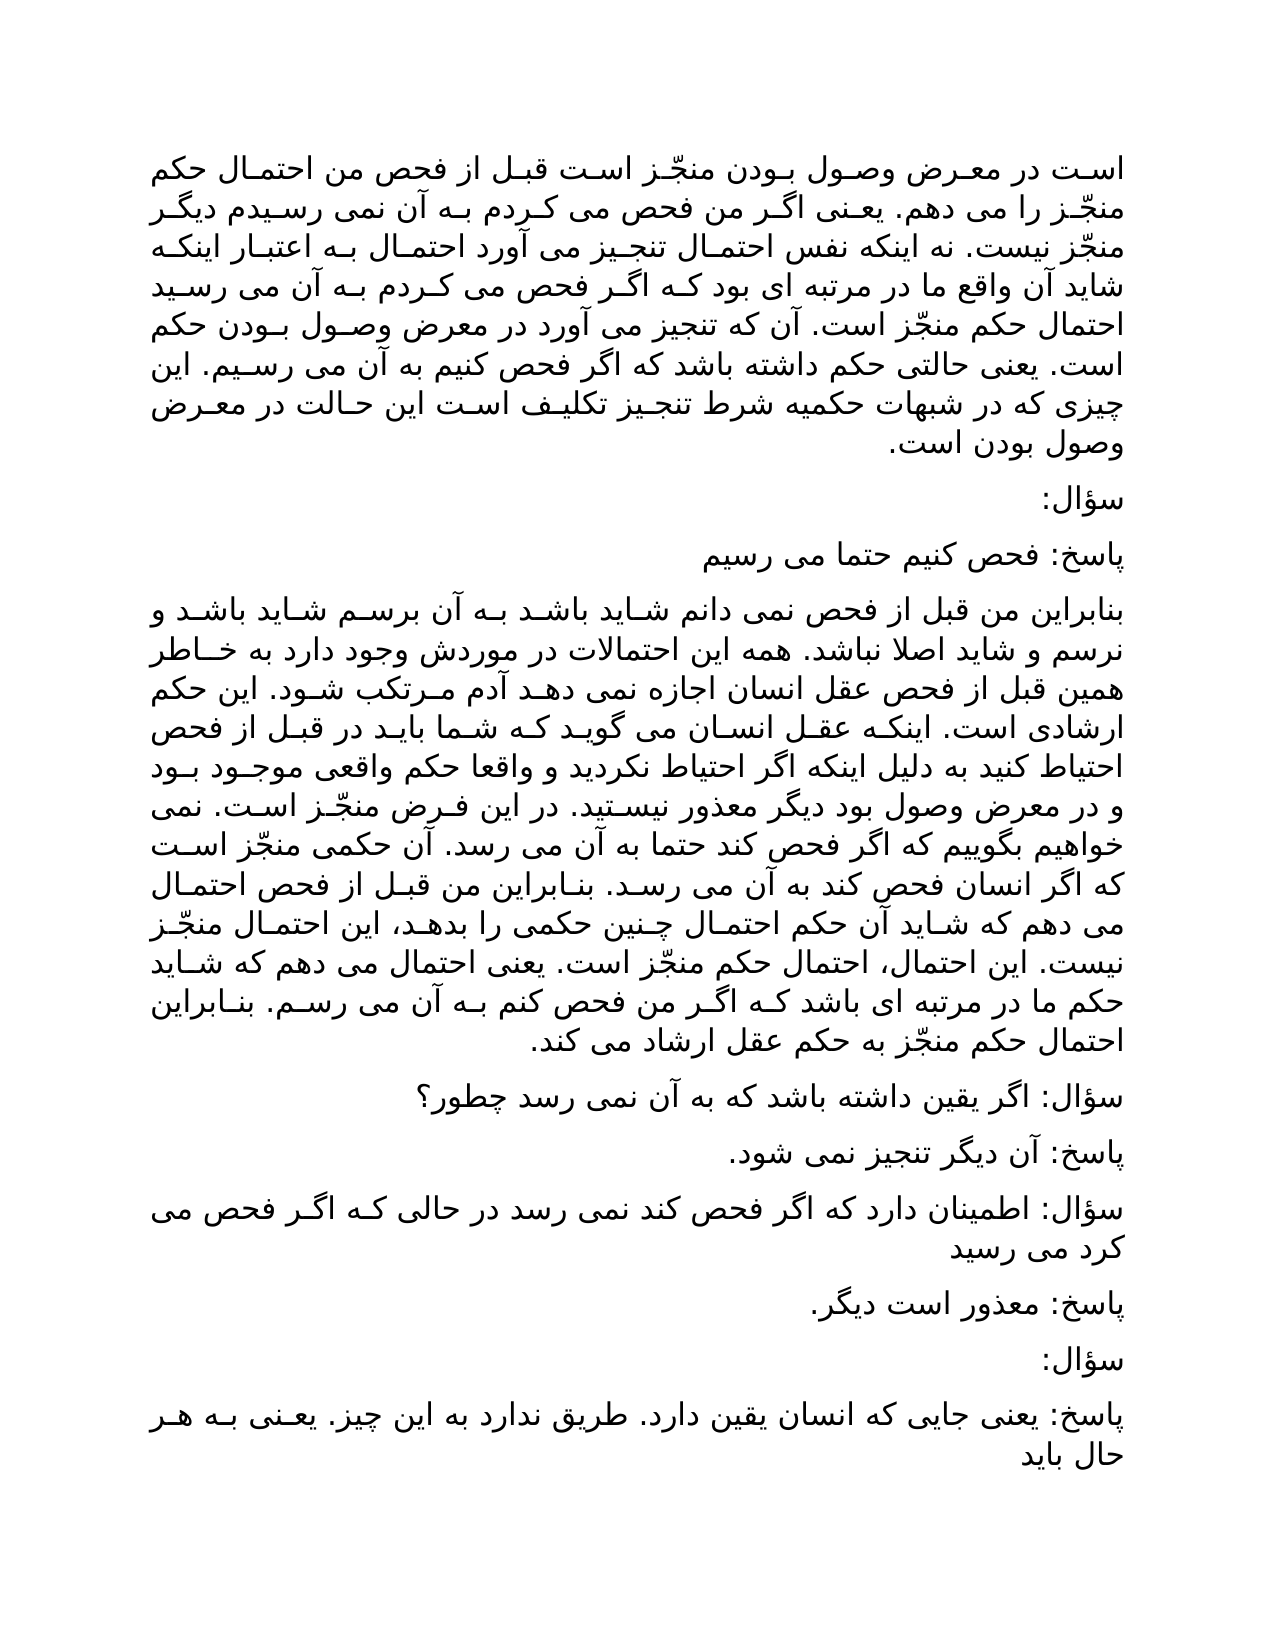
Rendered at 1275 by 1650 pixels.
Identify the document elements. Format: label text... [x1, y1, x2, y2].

text سؤال: اگر یقین داشته باشد که به آن نمی رسد چطور؟ [150, 1078, 1125, 1115]
text سؤال: اطمینان دارد که اگر فحص کند نمی رسد در حالی که اگر فحص می کرد می رسید [150, 1190, 1125, 1266]
text پاسخ: یعنی جایی که انسان یقین دارد. طریق ندارد به این چیز. یعنی به هر حال باید [150, 1397, 1125, 1472]
text پاسخ: فحص کنیم حتما می رسیم [150, 536, 1125, 572]
text پاسخ: آن دیگر تنجیز نمی شود. [150, 1134, 1125, 1171]
text بنابراین من قبل از فحص نمی دانم شاید باشد به آن برسم شاید باشد و نرسم و شاید اصلا نباشد. همه این احتمالات در موردش وجود دارد به خاطر همین قبل از فحص عقل انسان اجازه نمی دهد آدم مرتکب شود. این حکم ارشادی است. اینکه عقل انسان می گوید که شما باید در قبل از فحص احتیاط کنید به دلیل اینکه اگر احتیاط نکردید و واقعا حکم واقعی موجود بود و در معرض وصول بود دیگر معذور نیستید. در این فرض منجّز است. نمی خواهیم بگوییم که اگر فحص کند حتما به آن می رسد. آن حکمی منجّز است که اگر انسان فحص کند به آن می رسد. بنابراین من قبل از فحص احتمال می دهم که شاید آن حکم احتمال چنین حکمی را بدهد، این احتمال منجّز نیست. این احتمال، احتمال حکم منجّز است. یعنی احتمال می دهم که شاید حکم ما در مرتبه ای باشد که اگر من فحص کنم به آن می رسم. بنابراین احتمال حکم منجّز به حکم عقل ارشاد می کند. [150, 592, 1125, 1059]
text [150, 150, 1125, 461]
text سؤال: [150, 480, 1125, 516]
text پاسخ: معذور است دیگر. [150, 1285, 1125, 1321]
text سؤال: [150, 1341, 1125, 1377]
